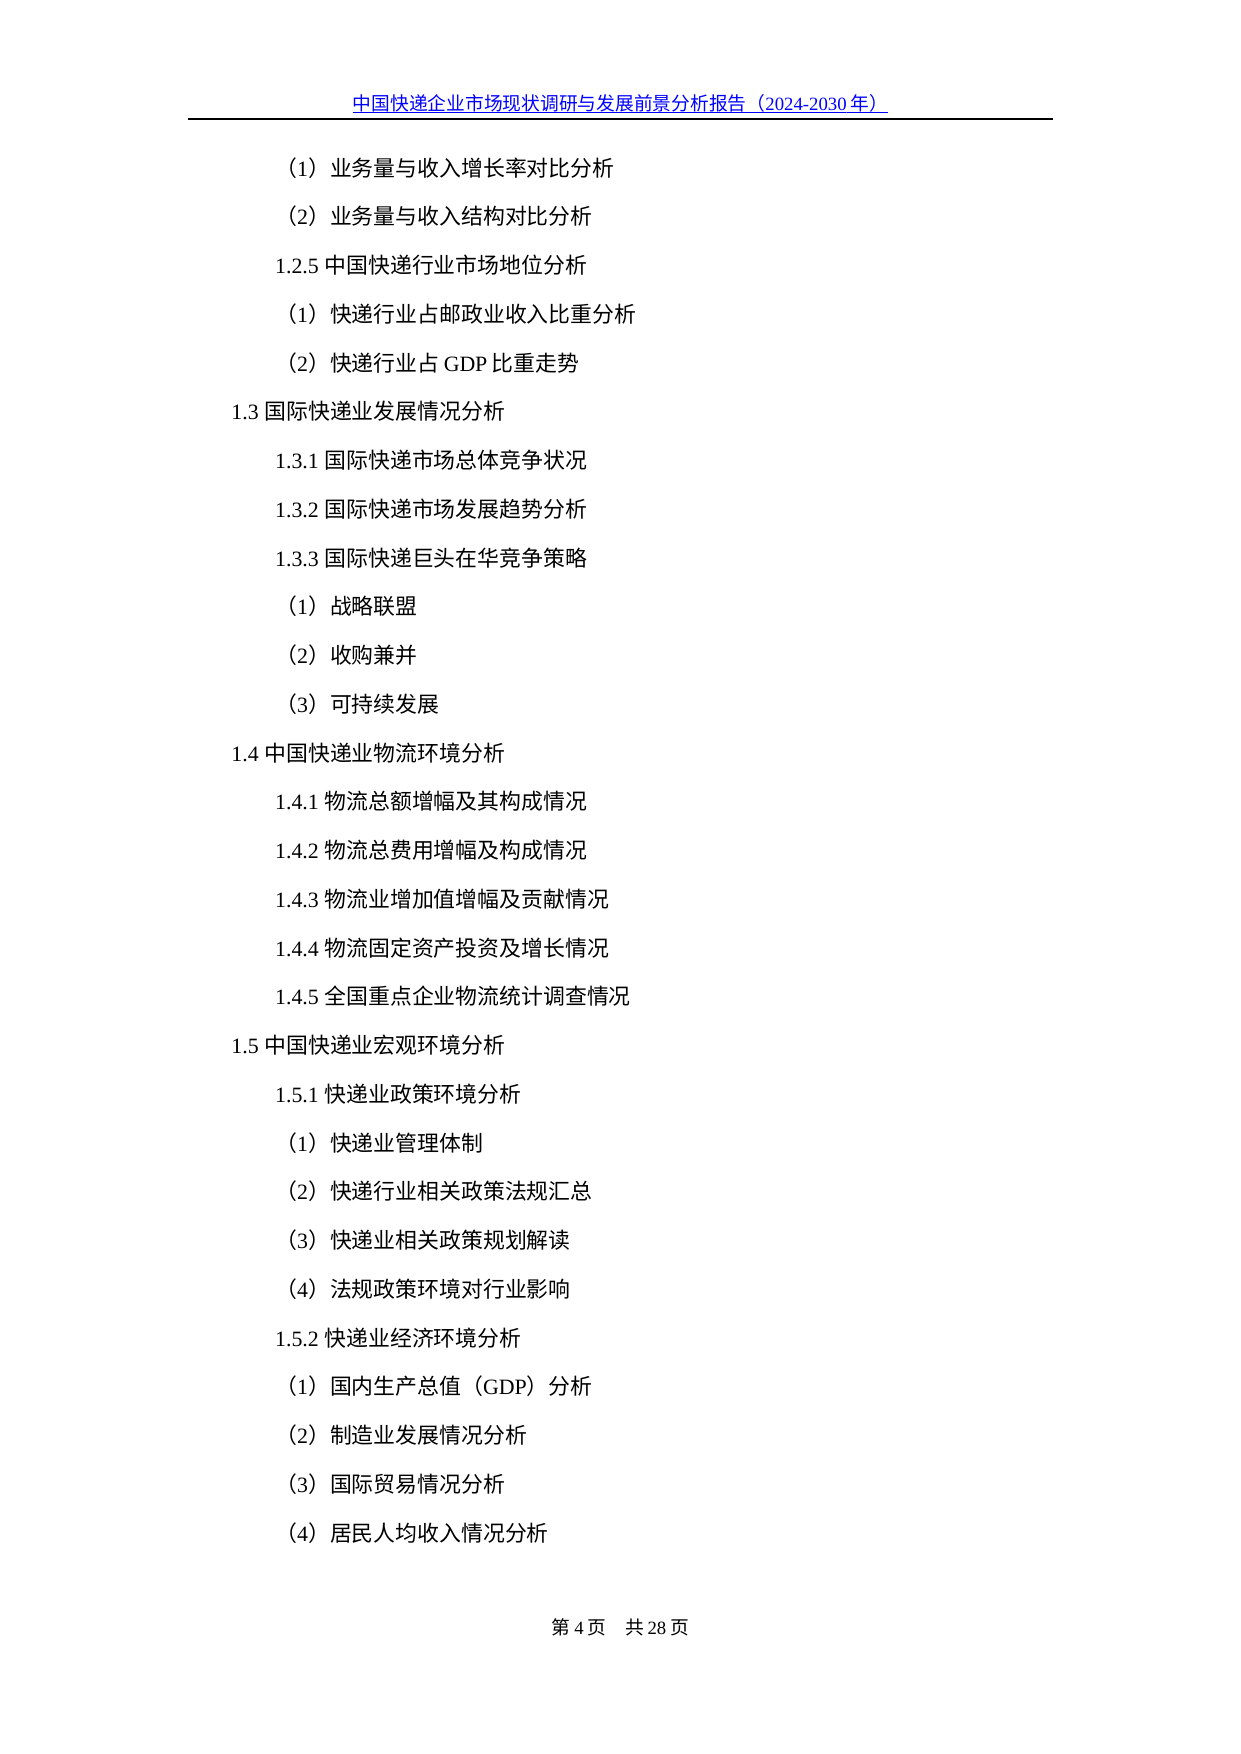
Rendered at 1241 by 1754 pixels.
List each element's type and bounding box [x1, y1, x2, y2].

text [187, 150, 1053, 1548]
